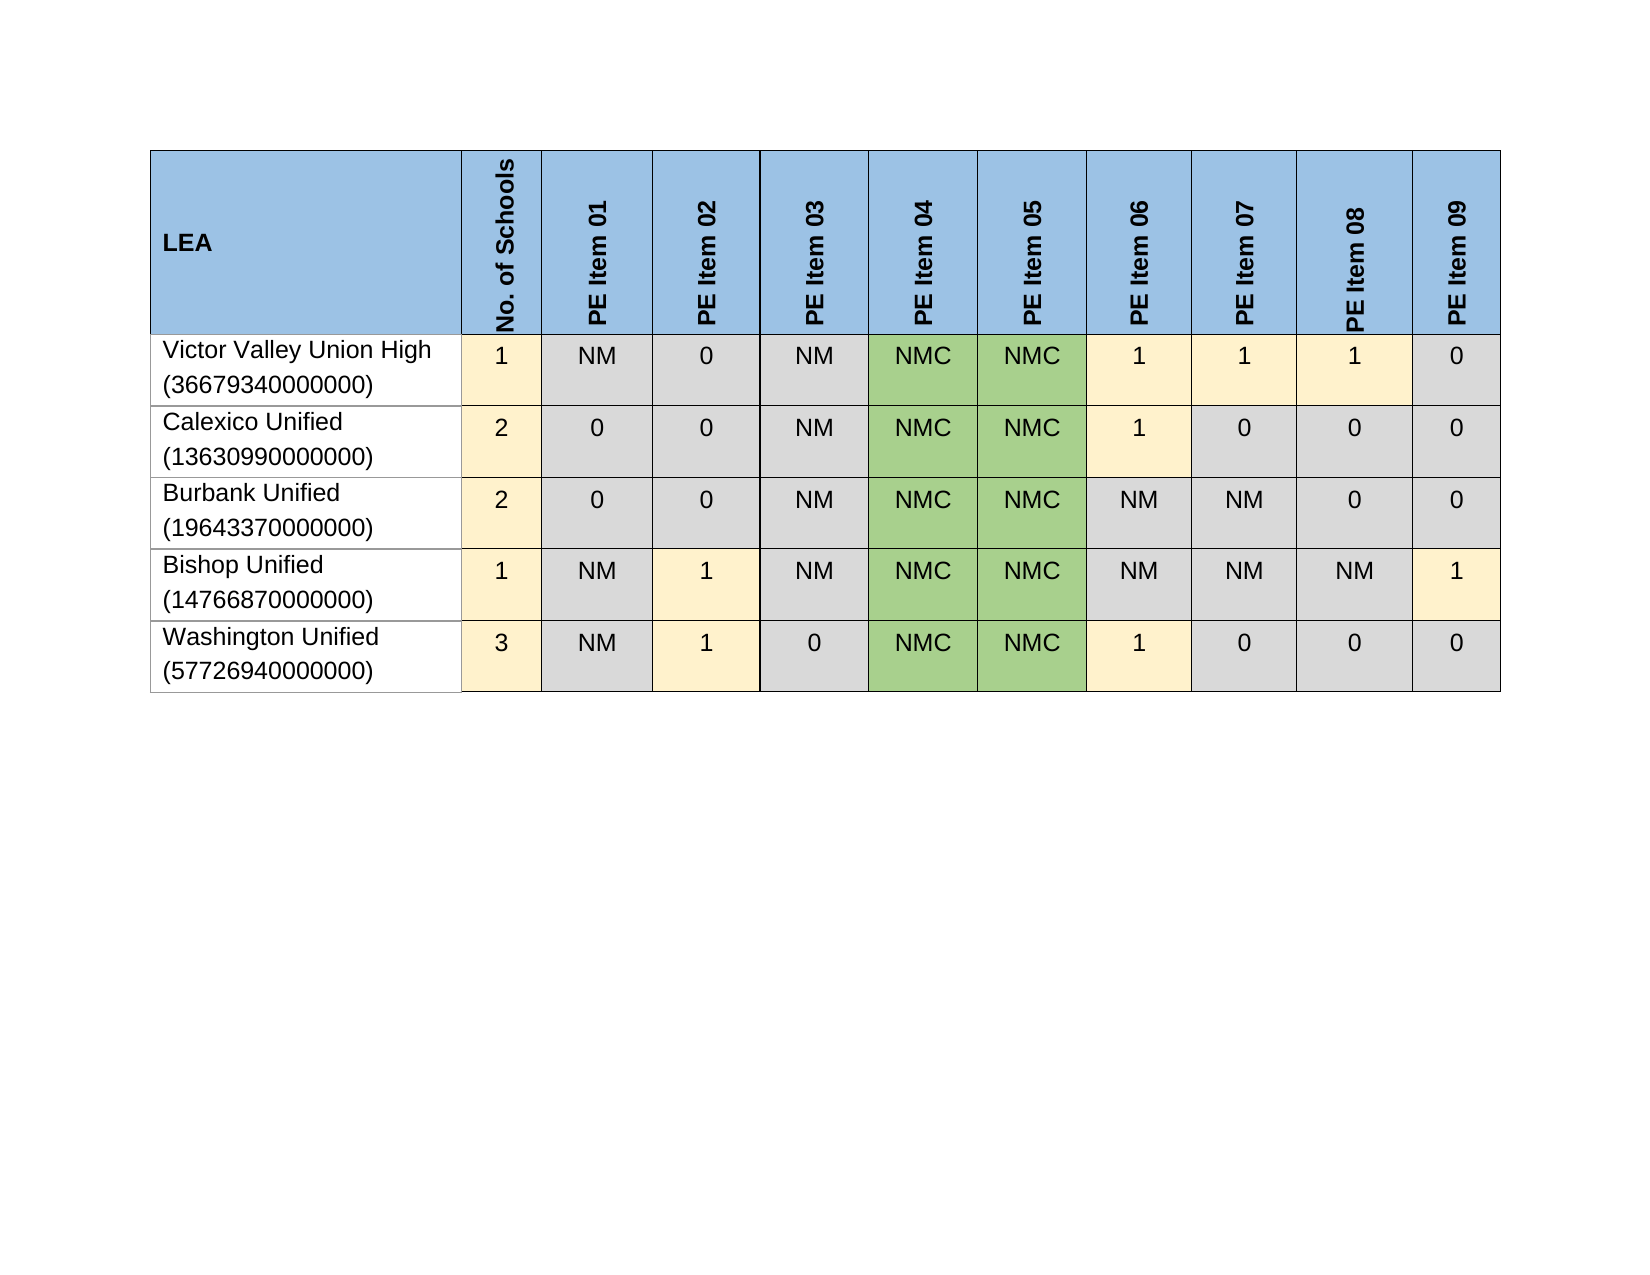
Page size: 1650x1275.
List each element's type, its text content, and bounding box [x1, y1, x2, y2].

table_cell 1 [462, 335, 541, 405]
table_cell NM [761, 335, 868, 405]
table_header PE Item 09 [1413, 151, 1500, 334]
table_cell NM [542, 549, 652, 620]
table_cell NMC [869, 621, 977, 691]
table_cell 0 [653, 335, 759, 405]
table_cell NMC [978, 406, 1086, 477]
table_cell NM [1087, 478, 1191, 548]
table_cell 0 [761, 621, 868, 691]
table_cell 0 [1192, 406, 1296, 477]
table_cell 1 [1297, 335, 1412, 405]
table_cell NM [761, 478, 868, 548]
table_cell NMC [978, 549, 1086, 620]
table_cell Calexico Unified (13630990000000) [151, 407, 461, 477]
table_header PE Item 05 [978, 151, 1086, 334]
table_cell Washington Unified (57726940000000) [151, 622, 461, 691]
table_cell 1 [1192, 335, 1296, 405]
table_header LEA [151, 151, 461, 334]
table_header PE Item 06 [1087, 151, 1191, 334]
table_cell NM [1297, 549, 1412, 620]
table_header No. of Schools [462, 151, 541, 334]
table_cell NM [761, 406, 868, 477]
table_cell 0 [653, 406, 759, 477]
table_cell 1 [1413, 549, 1500, 620]
table_cell NMC [869, 406, 977, 477]
table_cell NM [542, 621, 652, 691]
table_cell 0 [1413, 621, 1500, 691]
table_cell 0 [1413, 478, 1500, 548]
table_cell 0 [1297, 406, 1412, 477]
table_cell NMC [869, 478, 977, 548]
table_cell NMC [978, 621, 1086, 691]
table_cell Burbank Unified (19643370000000) [151, 478, 461, 548]
table_cell 1 [653, 621, 759, 691]
table_cell 0 [1192, 621, 1296, 691]
table_header PE Item 01 [542, 151, 652, 334]
table_header PE Item 07 [1192, 151, 1296, 334]
table_cell Bishop Unified (14766870000000) [151, 550, 461, 620]
table_cell 0 [542, 406, 652, 477]
table_cell 0 [1413, 406, 1500, 477]
table_cell 0 [653, 478, 759, 548]
table_cell 2 [462, 406, 541, 477]
table_cell 0 [1413, 335, 1500, 405]
table_cell NM [542, 335, 652, 405]
table_cell NMC [978, 478, 1086, 548]
table_cell Victor Valley Union High (36679340000000) [151, 335, 461, 405]
table_cell 1 [1087, 335, 1191, 405]
table_cell NM [761, 549, 868, 620]
table_cell 1 [653, 549, 759, 620]
table_cell NM [1192, 478, 1296, 548]
table_cell 1 [1087, 621, 1191, 691]
table_cell 2 [462, 478, 541, 548]
table_header PE Item 04 [869, 151, 977, 334]
table_cell NM [1192, 549, 1296, 620]
table_cell NMC [869, 549, 977, 620]
table_cell NMC [869, 335, 977, 405]
table_cell 3 [462, 621, 541, 691]
table_cell 0 [542, 478, 652, 548]
table_cell 0 [1297, 478, 1412, 548]
table_cell 0 [1297, 621, 1412, 691]
table_header PE Item 02 [653, 151, 759, 334]
table_cell 1 [462, 549, 541, 620]
table_cell NMC [978, 335, 1086, 405]
table_header PE Item 08 [1297, 151, 1412, 334]
table_cell 1 [1087, 406, 1191, 477]
table_header PE Item 03 [761, 151, 868, 334]
table_cell NM [1087, 549, 1191, 620]
